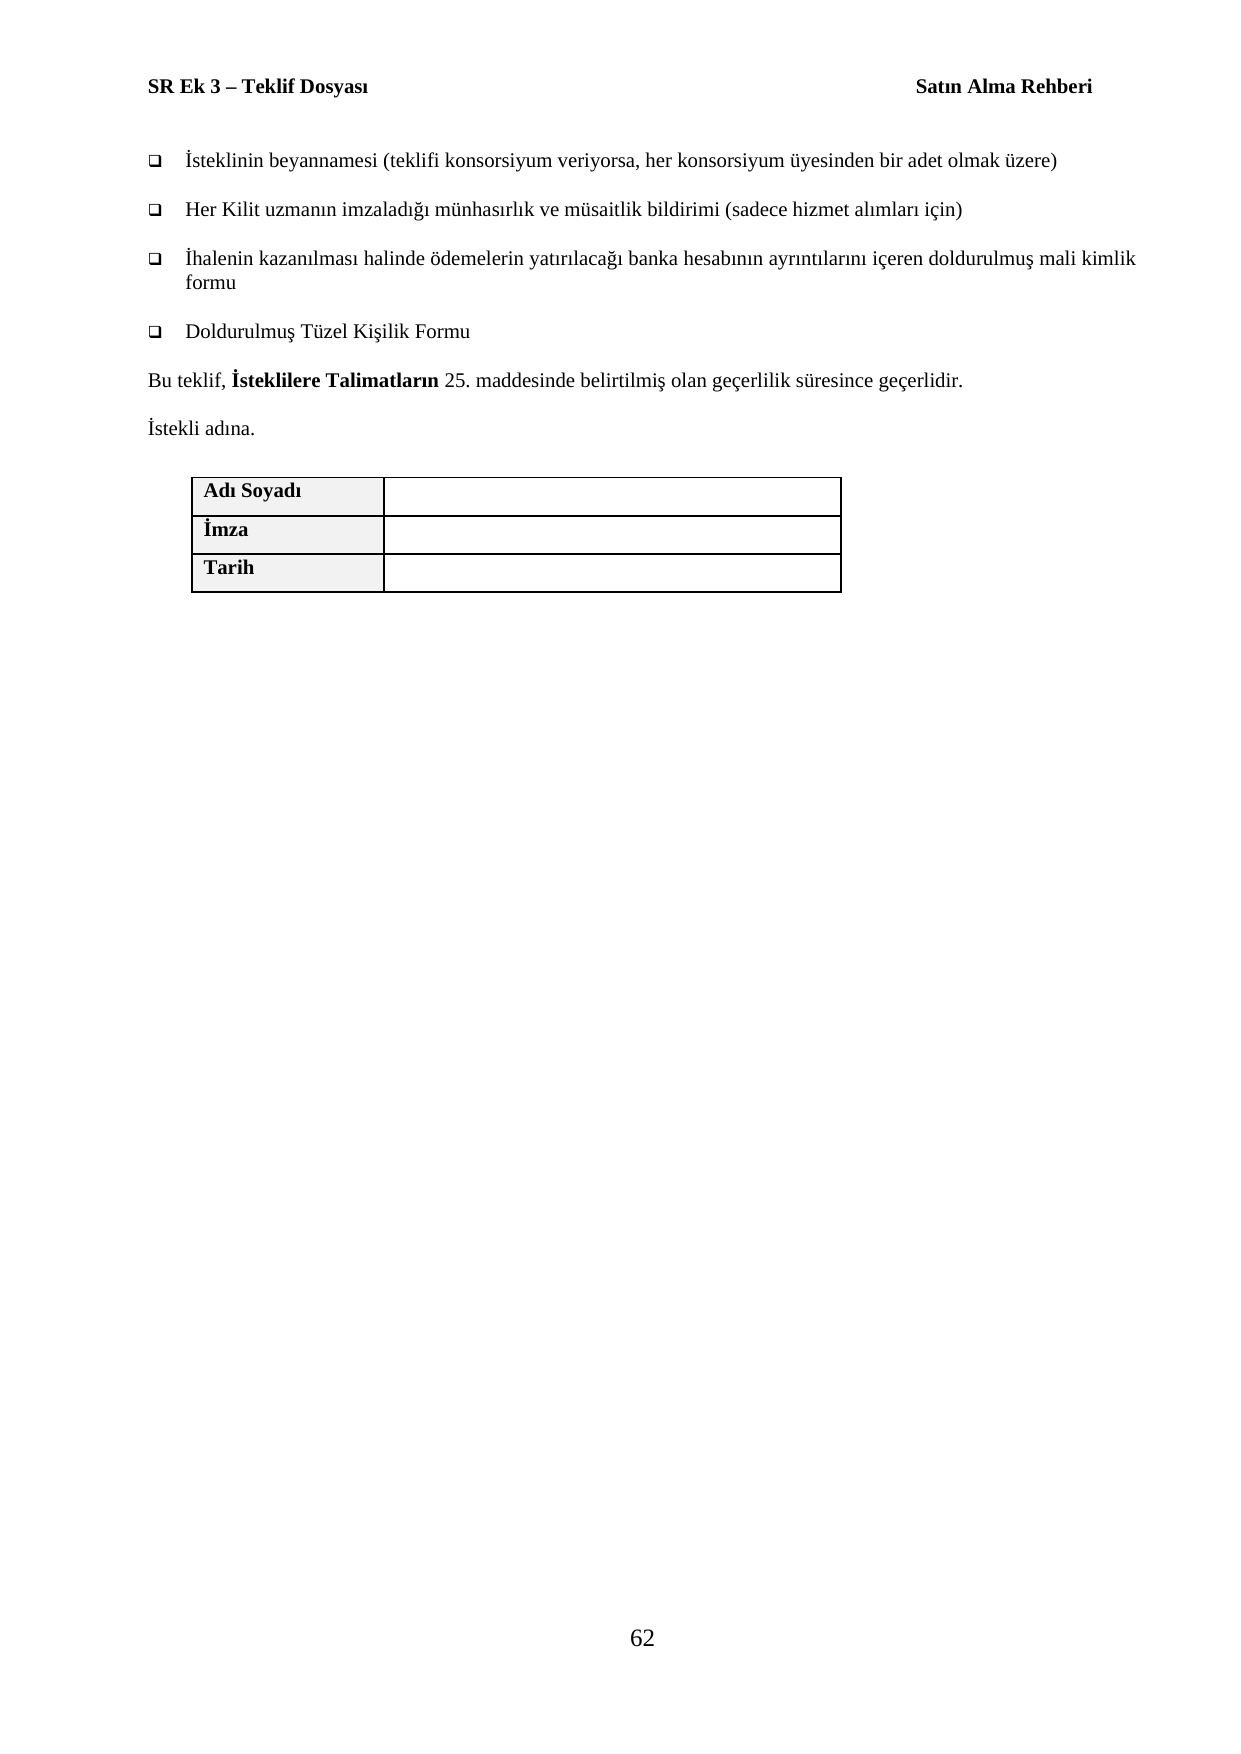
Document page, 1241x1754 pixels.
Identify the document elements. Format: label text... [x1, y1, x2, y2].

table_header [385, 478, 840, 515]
list Her Kilit uzmanın imzaladığı münhasırlık ve müsaitlik bildirimi (sadece hizmet alımları için) [148, 197, 1137, 221]
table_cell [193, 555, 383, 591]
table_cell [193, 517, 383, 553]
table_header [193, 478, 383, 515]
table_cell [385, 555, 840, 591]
list İsteklinin beyannamesi (teklifi konsorsiyum veriyorsa, her konsorsiyum üyesinden bir adet olmak üzere) [148, 148, 1137, 172]
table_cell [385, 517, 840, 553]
text Bu teklif, İsteklilere Talimatların 25. maddesinde belirtilmiş olan geçerlilik süresince geçerlidir. [148, 368, 1137, 392]
list İhalenin kazanılması halinde ödemelerin yatırılacağı banka hesabının ayrıntılarını içeren doldurulmuş mali kimlik formu [148, 246, 1137, 294]
list Doldurulmuş Tüzel Kişilik Formu [148, 319, 1137, 343]
text İstekli adına. [148, 416, 1137, 440]
